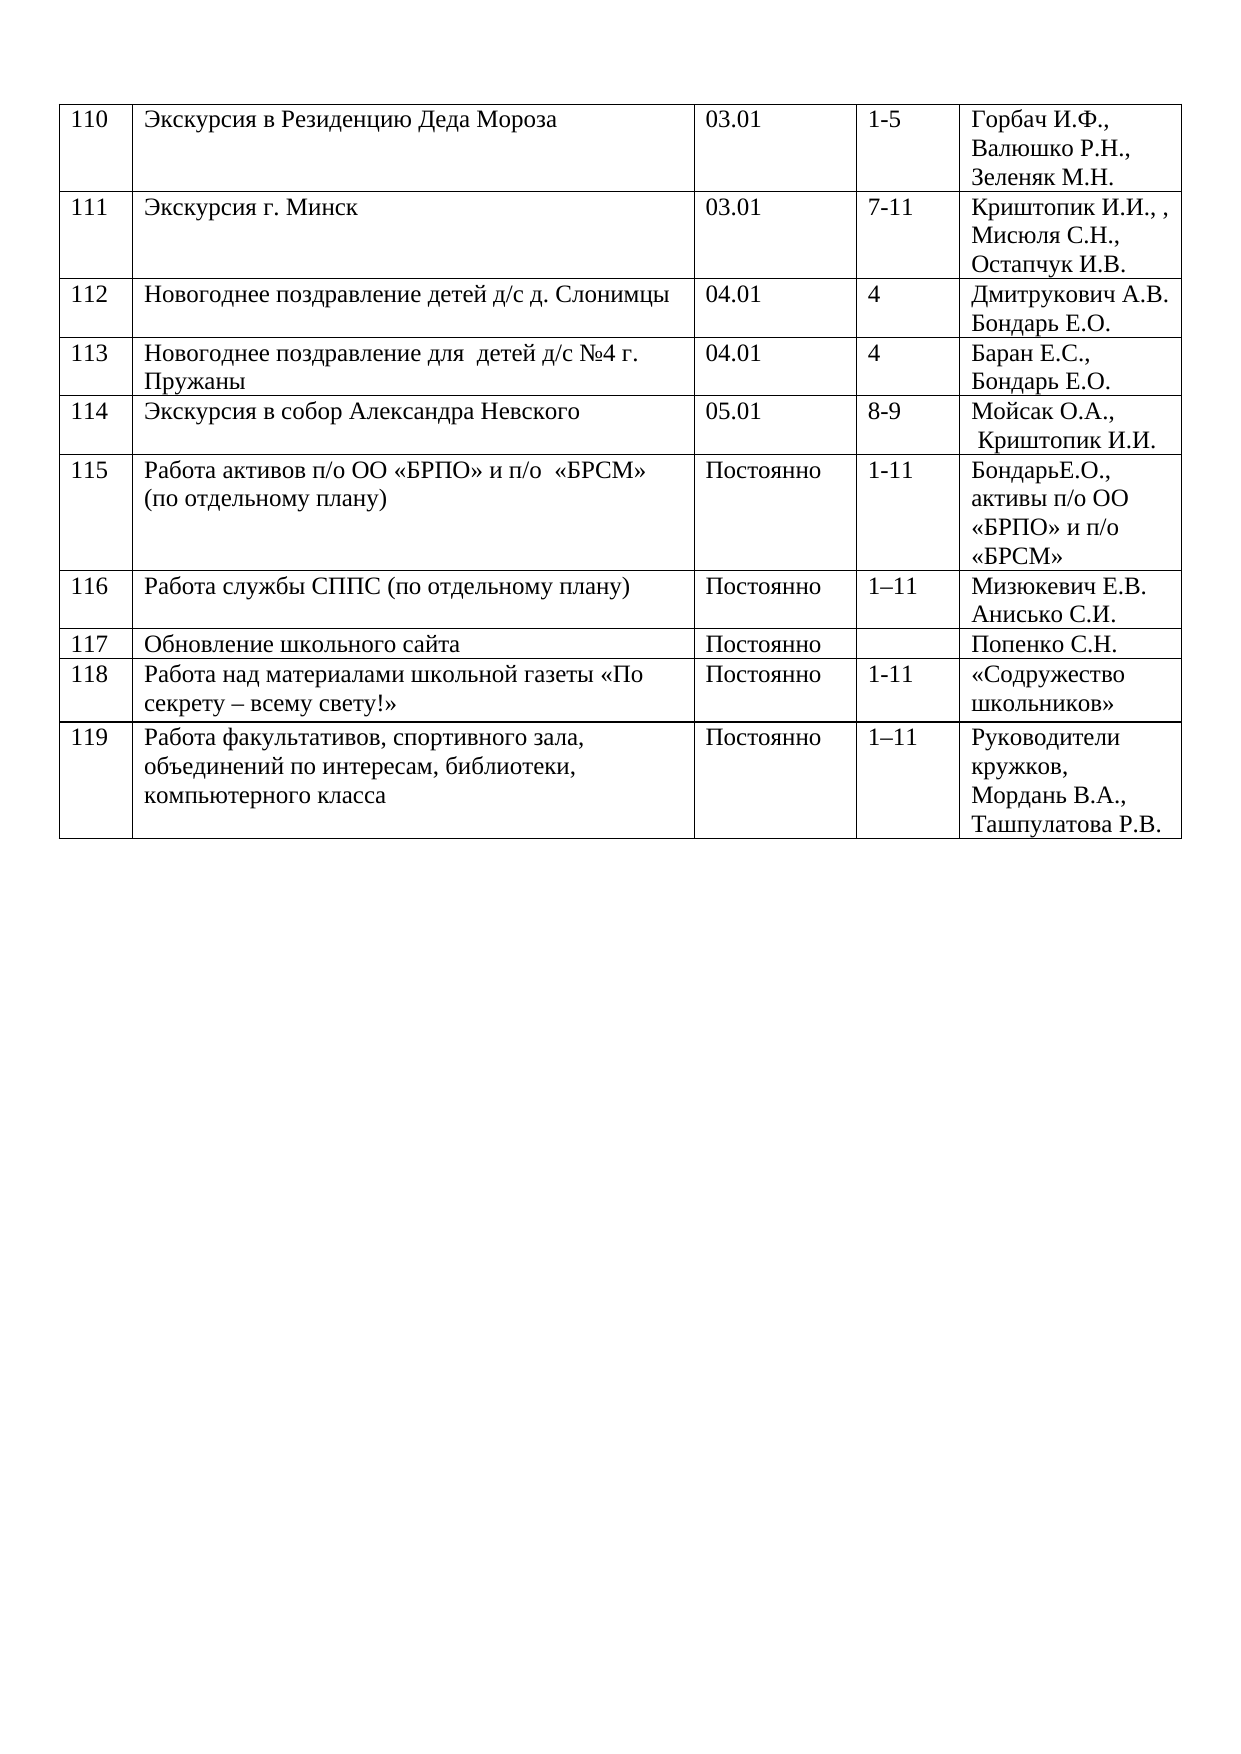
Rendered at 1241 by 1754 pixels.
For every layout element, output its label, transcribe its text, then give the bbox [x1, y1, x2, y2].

table_cell 8-9 [857, 396, 959, 454]
table_cell 118 [60, 659, 132, 721]
table_cell Криштопик И.И., , Мисюля С.Н., Остапчук И.В. [960, 192, 1181, 278]
table_cell Работа факультативов, спортивного зала, объединений по интересам, библиотеки, компьютерного класса [133, 723, 694, 837]
table_cell Новогоднее поздравление для детей д/с №4 г. Пружаны [133, 338, 694, 395]
table_cell Постоянно [695, 659, 856, 721]
table_cell Обновление школьного сайта [133, 629, 694, 658]
table_cell 04.01 [695, 338, 856, 395]
table_cell 1–11 [857, 571, 959, 628]
table_cell Экскурсия г. Минск [133, 192, 694, 278]
table_cell 111 [60, 192, 132, 278]
table_cell 04.01 [695, 279, 856, 337]
table_cell Мойсак О.А., Криштопик И.И. [960, 396, 1181, 454]
table_cell Постоянно [695, 629, 856, 658]
table_cell Экскурсия в Резиденцию Деда Мороза [133, 105, 694, 191]
table_cell Баран Е.С., Бондарь Е.О. [960, 338, 1181, 395]
table_cell 1-11 [857, 455, 959, 570]
table_cell Попенко С.Н. [960, 629, 1181, 658]
table_cell 05.01 [695, 396, 856, 454]
table_cell 115 [60, 455, 132, 570]
table_cell Работа над материалами школьной газеты «По секрету – всему свету!» [133, 659, 694, 721]
table_cell Мизюкевич Е.В. Анисько С.И. [960, 571, 1181, 628]
table_cell [857, 629, 959, 658]
table_cell 112 [60, 279, 132, 337]
table_cell Новогоднее поздравление детей д/с д. Слонимцы [133, 279, 694, 337]
table_cell Горбач И.Ф., Валюшко Р.Н., Зеленяк М.Н. [960, 105, 1181, 191]
table_cell Дмитрукович А.В. Бондарь Е.О. [960, 279, 1181, 337]
table_cell БондарьЕ.О., активы п/о ОО «БРПО» и п/о «БРСМ» [960, 455, 1181, 570]
table_cell Работа службы СППС (по отдельному плану) [133, 571, 694, 628]
table_cell 4 [857, 338, 959, 395]
table_cell 03.01 [695, 105, 856, 191]
table_cell 03.01 [695, 192, 856, 278]
table_cell Экскурсия в собор Александра Невского [133, 396, 694, 454]
table_cell «Содружество школьников» [960, 659, 1181, 721]
table_cell Постоянно [695, 723, 856, 837]
table_cell 4 [857, 279, 959, 337]
table_cell 1–11 [857, 723, 959, 837]
table_cell 1-5 [857, 105, 959, 191]
table_cell Постоянно [695, 571, 856, 628]
table_cell 1-11 [857, 659, 959, 721]
table_cell 116 [60, 571, 132, 628]
table_cell Постоянно [695, 455, 856, 570]
table_cell 110 [60, 105, 132, 191]
table_cell Руководители кружков, Мордань В.А., Ташпулатова Р.В. [960, 723, 1181, 837]
table_cell 117 [60, 629, 132, 658]
table_cell 119 [60, 723, 132, 837]
table_cell Работа активов п/о ОО «БРПО» и п/о «БРСМ» (по отдельному плану) [133, 455, 694, 570]
table_cell 113 [60, 338, 132, 395]
table_cell 7-11 [857, 192, 959, 278]
table_cell 114 [60, 396, 132, 454]
